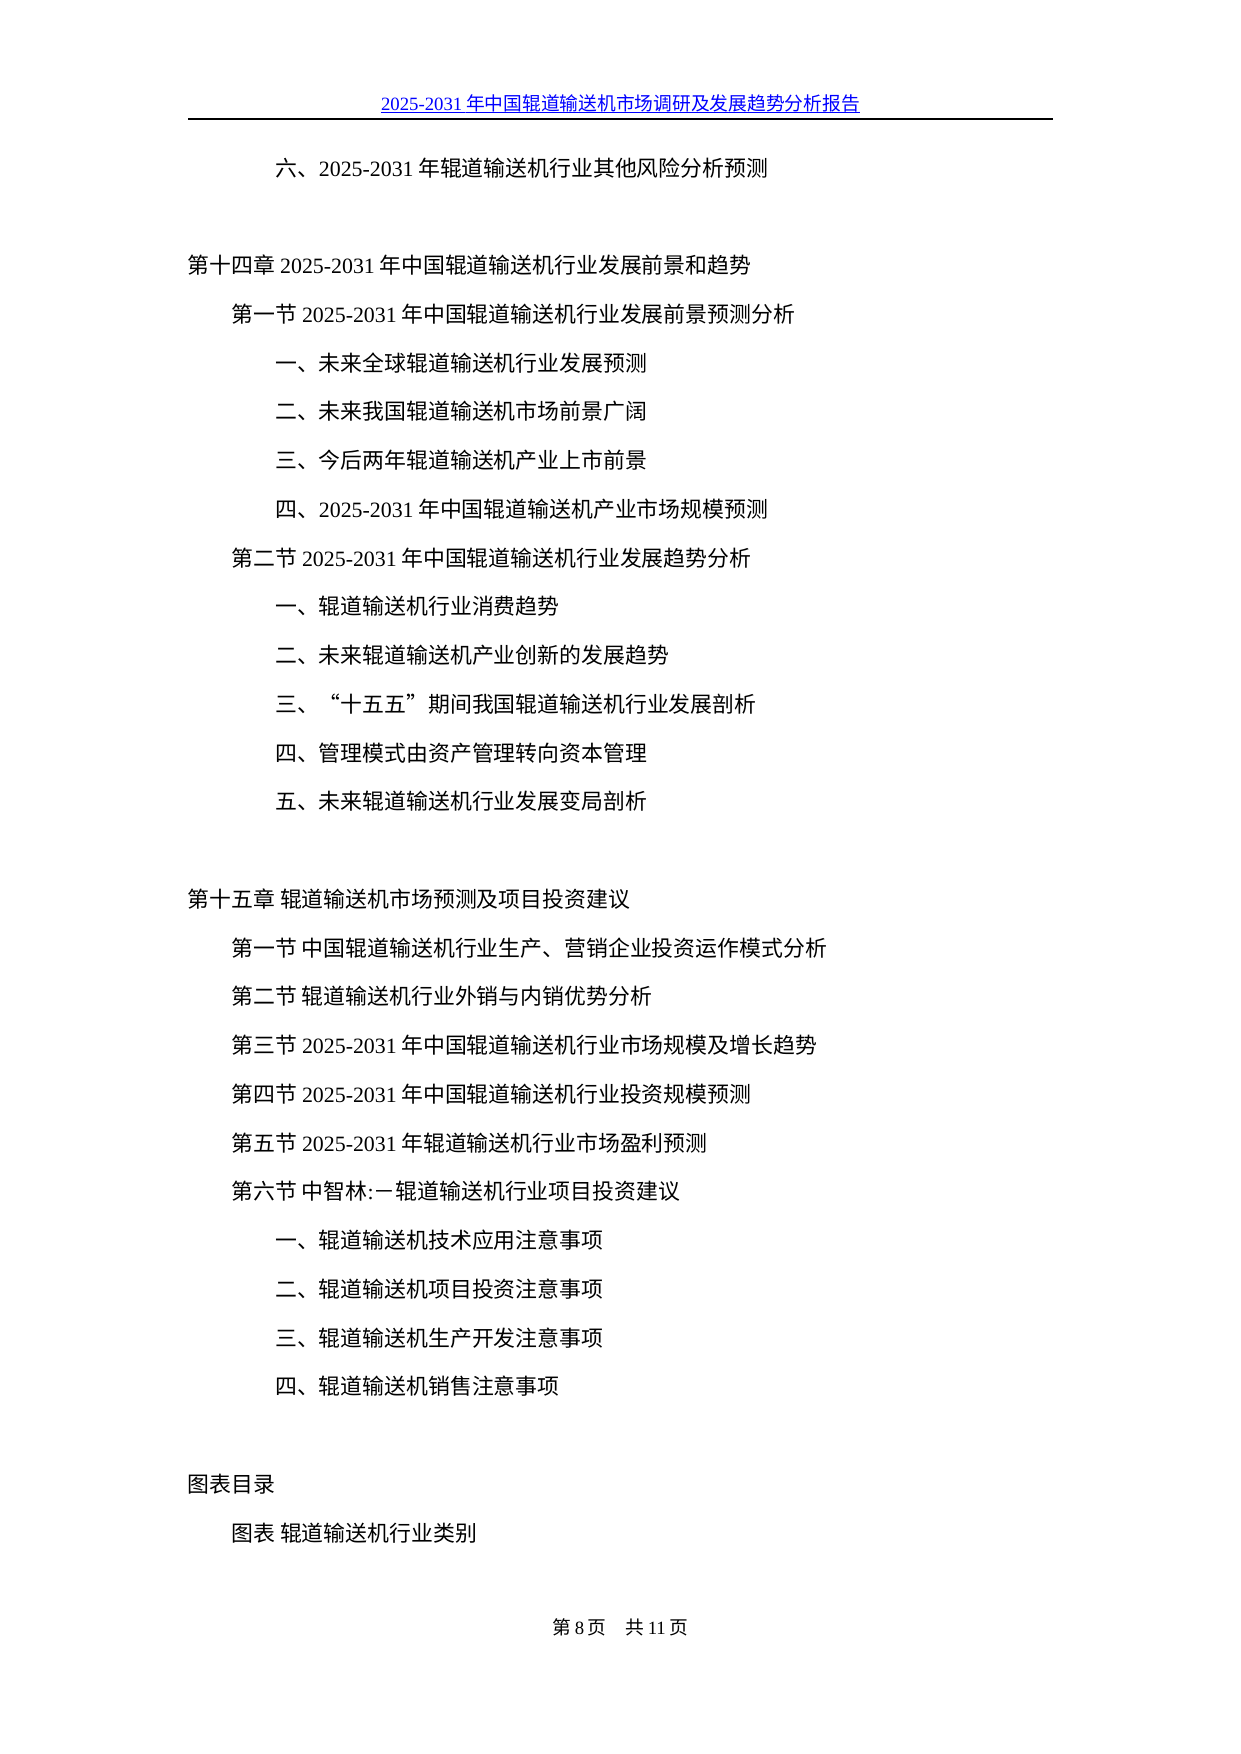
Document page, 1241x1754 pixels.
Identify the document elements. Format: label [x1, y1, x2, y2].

text [187, 150, 1053, 1548]
